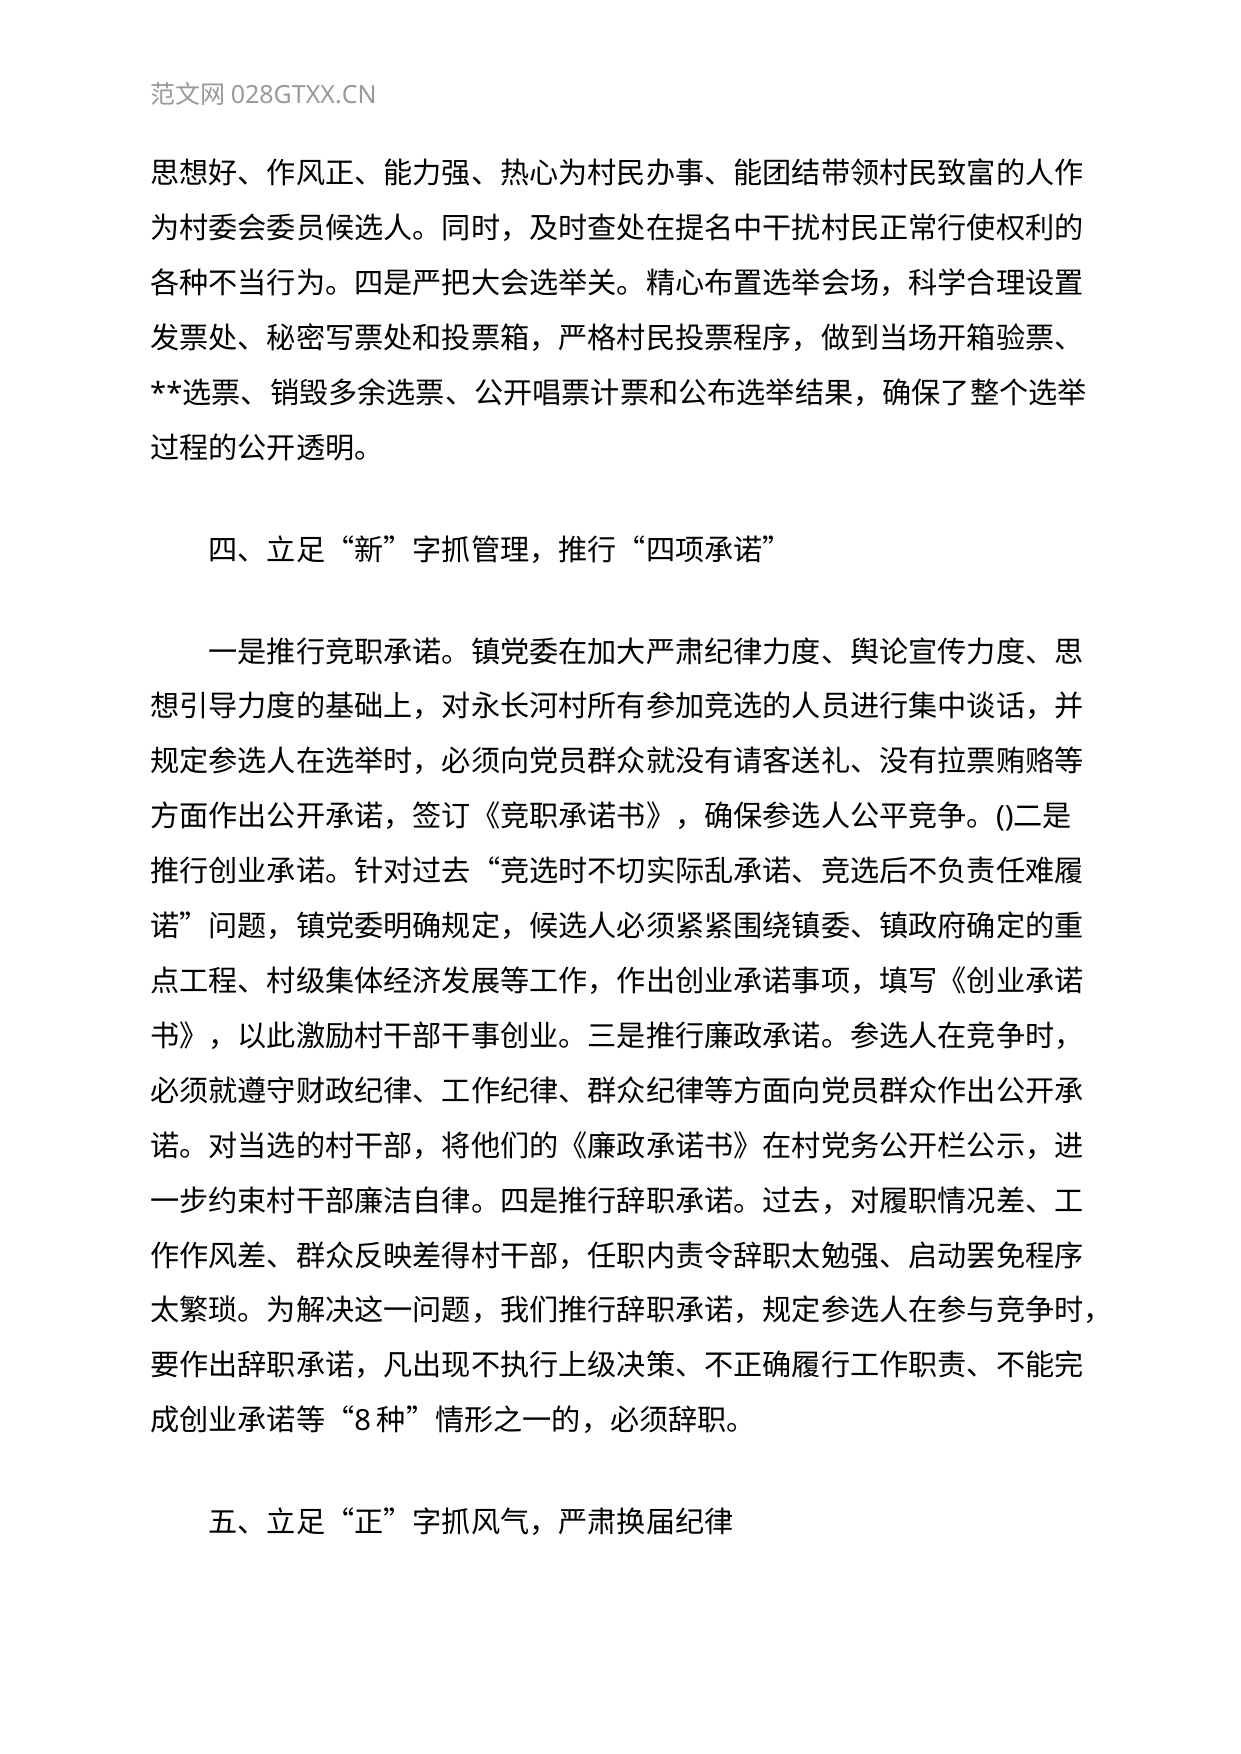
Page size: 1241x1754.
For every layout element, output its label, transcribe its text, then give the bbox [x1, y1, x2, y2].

text 五、立足“正”字抓风气，严肃换届纪律 [150, 1499, 1090, 1541]
text 四、立足“新”字抓管理，推行“四项承诺” [150, 526, 1090, 569]
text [150, 150, 1090, 467]
text 一是推行竞职承诺。镇党委在加大严肃纪律力度、舆论宣传力度、思想引导力度的基础上，对永长河村所有参加竞选的人员进行集中谈话，并规定参选人在选举时，必须向党员群众就没有请客送礼、没有拉票贿赂等方面作出公开承诺，签订《竞职承诺书》，确保参选人公平竞争。()二是推行创业承诺。针对过去“竞选时不切实际乱承诺、竞选后不负责任难履诺”问题，镇党委明确规定，候选人必须紧紧围绕镇委、镇政府确定的重点工程、村级集体经济发展等工作，作出创业承诺事项，填写《创业承诺书》，以此激励村干部干事创业。三是推行廉政承诺。参选人在竞争时，必须就遵守财政纪律、工作纪律、群众纪律等方面向党员群众作出公开承诺。对当选的村干部，将他们的《廉政承诺书》在村党务公开栏公示，进一步约束村干部廉洁自律。四是推行辞职承诺。过去，对履职情况差、工作作风差、群众反映差得村干部，任职内责令辞职太勉强、启动罢免程序太繁琐。为解决这一问题，我们推行辞职承诺，规定参选人在参与竞争时，要作出辞职承诺，凡出现不执行上级决策、不正确履行工作职责、不能完成创业承诺等“8种”情形之一的，必须辞职。 [150, 628, 1090, 1439]
